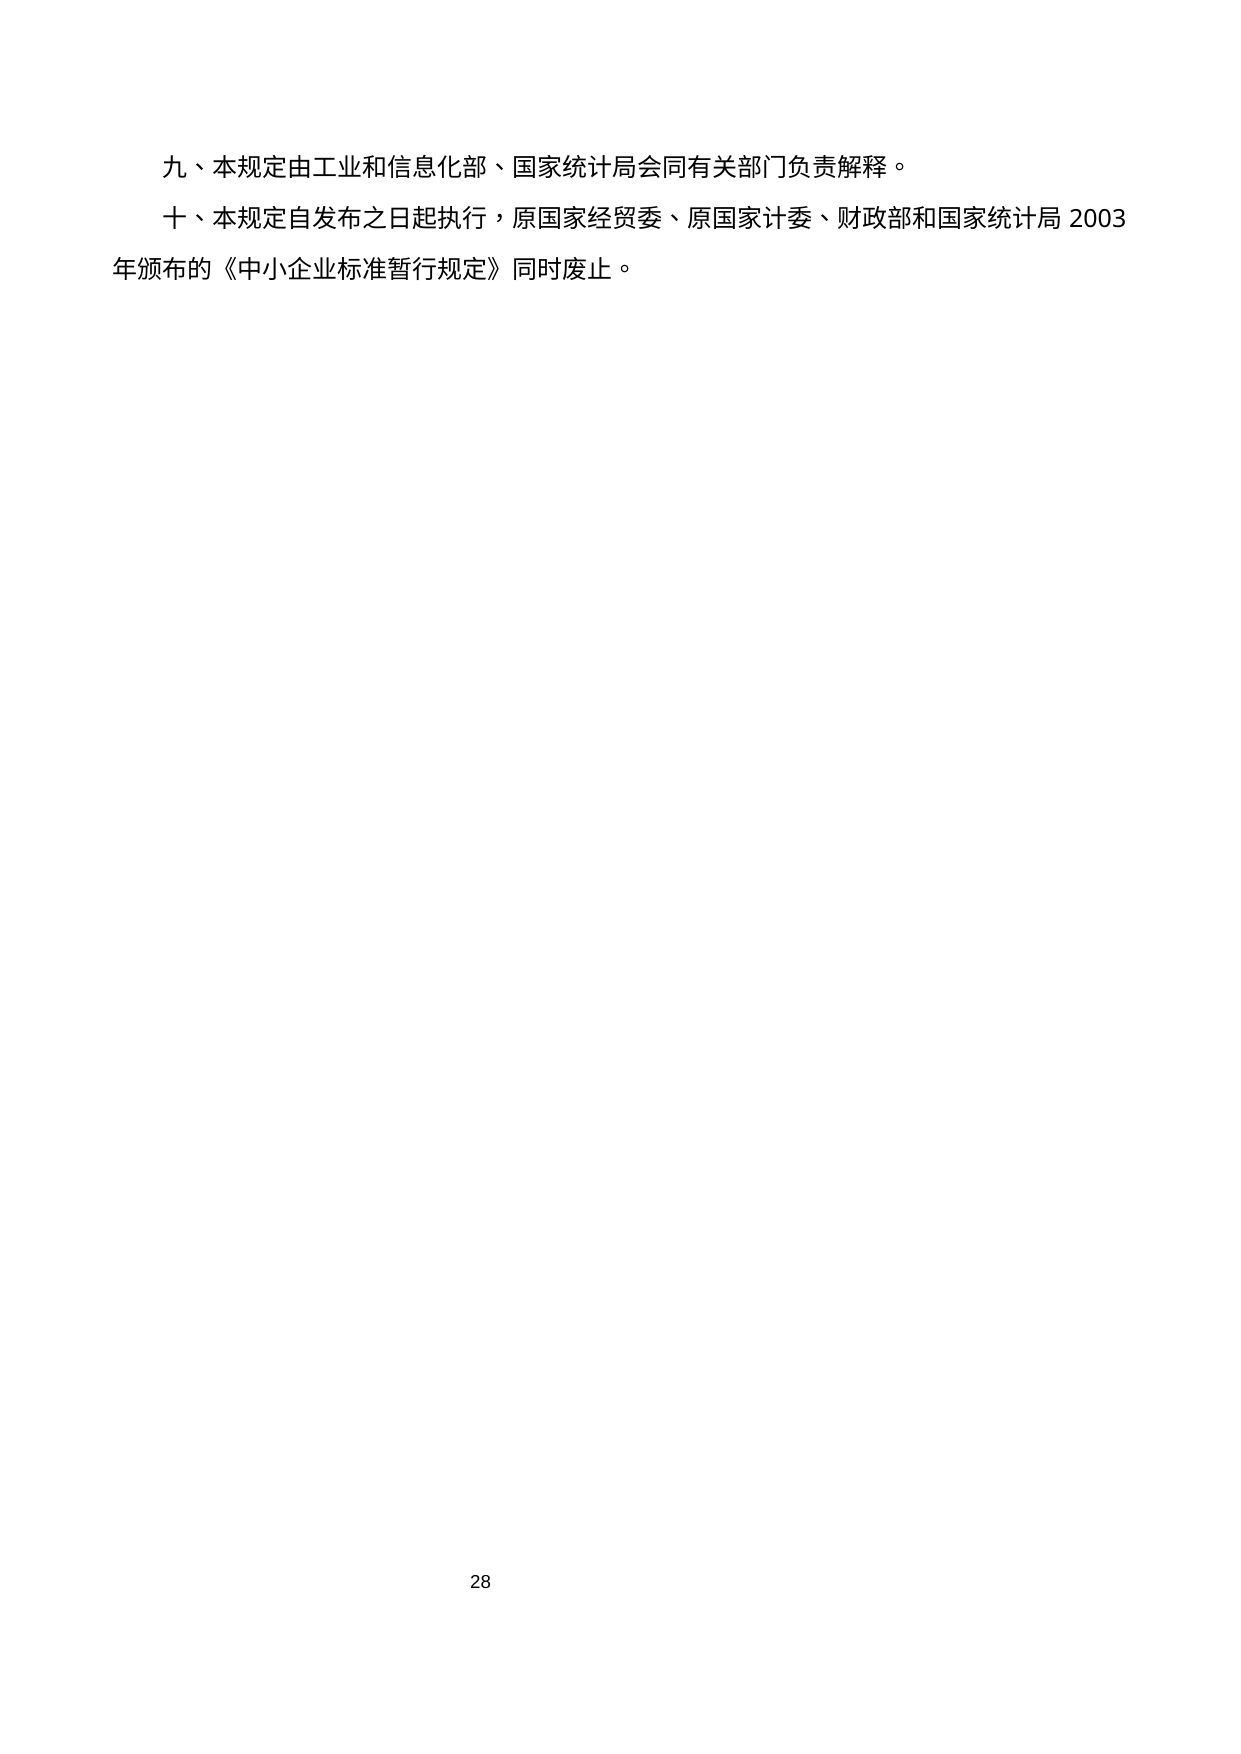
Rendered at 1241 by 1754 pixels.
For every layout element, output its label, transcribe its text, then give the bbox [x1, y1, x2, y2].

text 九、本规定由工业和信息化部、国家统计局会同有关部门负责解释。 [112, 150, 1128, 184]
text 十、本规定自发布之日起执行，原国家经贸委、原国家计委、财政部和国家统计局 2003年颁布的《中小企业标准暂行规定》同时废止。 [112, 201, 1128, 286]
